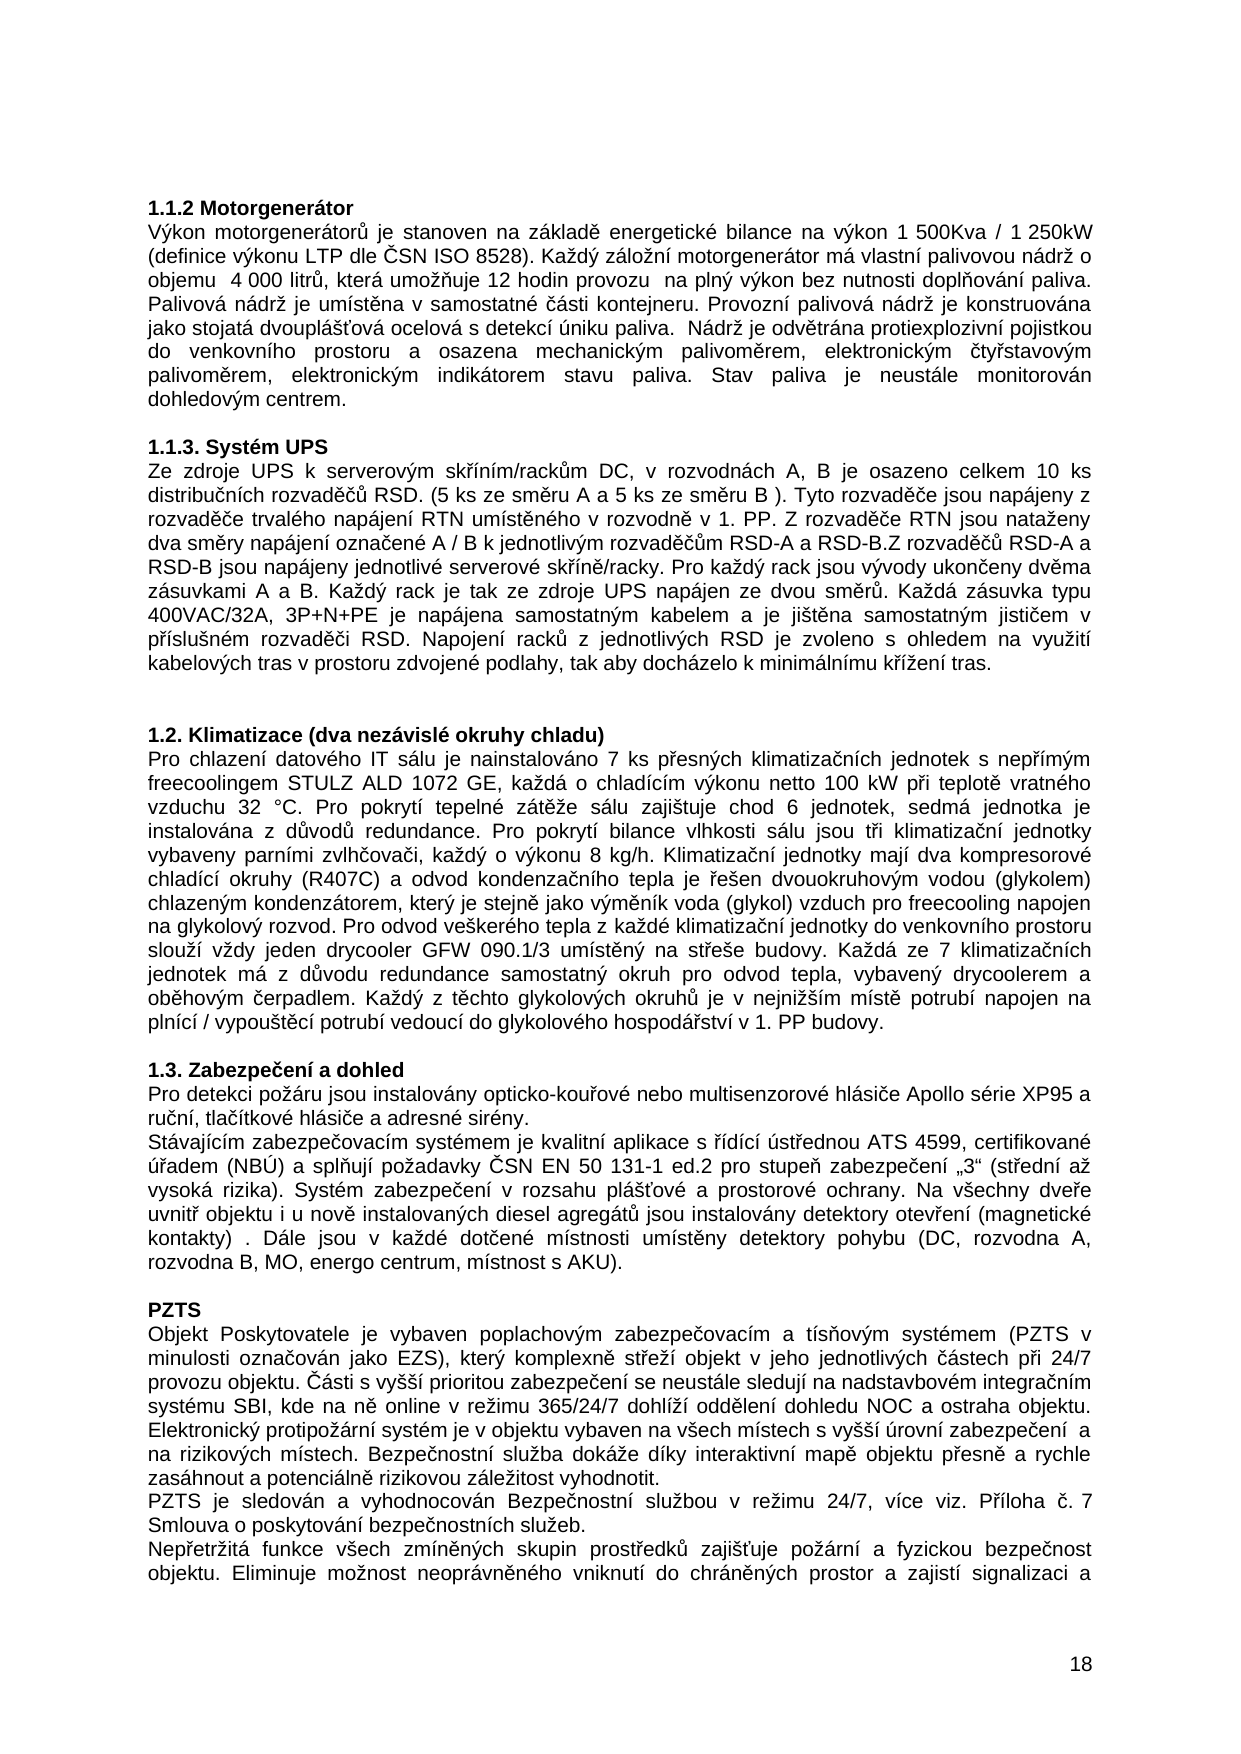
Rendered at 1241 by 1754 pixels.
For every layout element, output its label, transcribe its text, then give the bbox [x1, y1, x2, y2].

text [148, 1537, 1092, 1585]
text Výkon motorgenerátorů je stanoven na základě energetické bilance na výkon 1 500Kva / 1 250kW (definice výkonu LTP dle ČSN ISO 8528). Každý záložní motorgenerátor má vlastní palivovou nádrž o objemu 4 000 litrů, která umožňuje 12 hodin provozu na plný výkon bez nutnosti doplňování paliva. Palivová nádrž je umístěna v samostatné části kontejneru. Provozní palivová nádrž je konstruována jako stojatá dvouplášťová ocelová s detekcí úniku paliva. Nádrž je odvětrána protiexplozivní pojistkou do venkovního prostoru a osazena mechanickým palivoměrem, elektronickým čtyřstavovým palivoměrem, elektronickým indikátorem stavu paliva. Stav paliva je neustále monitorován dohledovým centrem. [148, 219, 1092, 411]
text Objekt Poskytovatele je vybaven poplachovým zabezpečovacím a tísňovým systémem (PZTS v minulosti označován jako EZS), který komplexně střeží objekt v jeho jednotlivých částech při 24/7 provozu objektu. Části s vyšší prioritou zabezpečení se neustále sledují na nadstavbovém integračním systému SBI, kde na ně online v režimu 365/24/7 dohlíží oddělení dohledu NOC a ostraha objektu. Elektronický protipožární systém je v objektu vybaven na všech místech s vyšší úrovní zabezpečení a na rizikových místech. Bezpečnostní služba dokáže díky interaktivní mapě objektu přesně a rychle zasáhnout a potenciálně rizikovou záležitost vyhodnotit. [148, 1322, 1092, 1489]
text Stávajícím zabezpečovacím systémem je kvalitní aplikace s řídící ústřednou ATS 4599, certifikované úřadem (NBÚ) a splňují požadavky ČSN EN 50 131-1 ed.2 pro stupeň zabezpečení „3“ (střední až vysoká rizika). Systém zabezpečení v rozsahu plášťové a prostorové ochrany. Na všechny dveře uvnitř objektu i u nově instalovaných diesel agregátů jsou instalovány detektory otevření (magnetické kontakty) . Dále jsou v každé dotčené místnosti umístěny detektory pohybu (DC, rozvodna A, rozvodna B, MO, energo centrum, místnost s AKU). [148, 1130, 1092, 1274]
text Pro detekci požáru jsou instalovány opticko-kouřové nebo multisenzorové hlásiče Apollo série XP95 a ruční, tlačítkové hlásiče a adresné sirény. [148, 1082, 1092, 1130]
subtitle 1.3. Zabezpečení a dohled [148, 1058, 1092, 1082]
text PZTS je sledován a vyhodnocován Bezpečnostní službou v režimu 24/7, více viz. Příloha č. 7 Smlouva o poskytování bezpečnostních služeb. [148, 1489, 1092, 1537]
subtitle 1.2. Klimatizace (dva nezávislé okruhy chladu) [148, 723, 1092, 747]
text Pro chlazení datového IT sálu je nainstalováno 7 ks přesných klimatizačních jednotek s nepřímým freecoolingem STULZ ALD 1072 GE, každá o chladícím výkonu netto 100 kW při teplotě vratného vzduchu 32 °C. Pro pokrytí tepelné zátěže sálu zajištuje chod 6 jednotek, sedmá jednotka je instalována z důvodů redundance. Pro pokrytí bilance vlhkosti sálu jsou tři klimatizační jednotky vybaveny parními zvlhčovači, každý o výkonu 8 kg/h. Klimatizační jednotky mají dva kompresorové chladící okruhy (R407C) a odvod kondenzačního tepla je řešen dvouokruhovým vodou (glykolem) chlazeným kondenzátorem, který je stejně jako výměník voda (glykol) vzduch pro freecooling napojen na glykolový rozvod. Pro odvod veškerého tepla z každé klimatizační jednotky do venkovního prostoru slouží vždy jeden drycooler GFW 090.1/3 umístěný na střeše budovy. Každá ze 7 klimatizačních jednotek má z důvodu redundance samostatný okruh pro odvod tepla, vybavený drycoolerem a oběhovým čerpadlem. Každý z těchto glykolových okruhů je v nejnižším místě potrubí napojen na plnící / vypouštěcí potrubí vedoucí do glykolového hospodářství v 1. PP budovy. [148, 747, 1092, 1034]
subtitle 1.1.2 Motorgenerátor [148, 196, 1092, 219]
subtitle 1.1.3. Systém UPS [148, 435, 1092, 459]
subtitle PZTS [148, 1298, 1092, 1322]
text Ze zdroje UPS k serverovým skříním/rackům DC, v rozvodnách A, B je osazeno celkem 10 ks distribučních rozvaděčů RSD. (5 ks ze směru A a 5 ks ze směru B ). Tyto rozvaděče jsou napájeny z rozvaděče trvalého napájení RTN umístěného v rozvodně v 1. PP. Z rozvaděče RTN jsou nataženy dva směry napájení označené A / B k jednotlivým rozvaděčům RSD-A a RSD-B.Z rozvaděčů RSD-A a RSD-B jsou napájeny jednotlivé serverové skříně/racky. Pro každý rack jsou vývody ukončeny dvěma zásuvkami A a B. Každý rack je tak ze zdroje UPS napájen ze dvou směrů. Každá zásuvka typu 400VAC/32A, 3P+N+PE je napájena samostatným kabelem a je jištěna samostatným jističem v příslušném rozvaděči RSD. Napojení racků z jednotlivých RSD je zvoleno s ohledem na využití kabelových tras v prostoru zdvojené podlahy, tak aby docházelo k minimálnímu křížení tras. [148, 459, 1092, 675]
